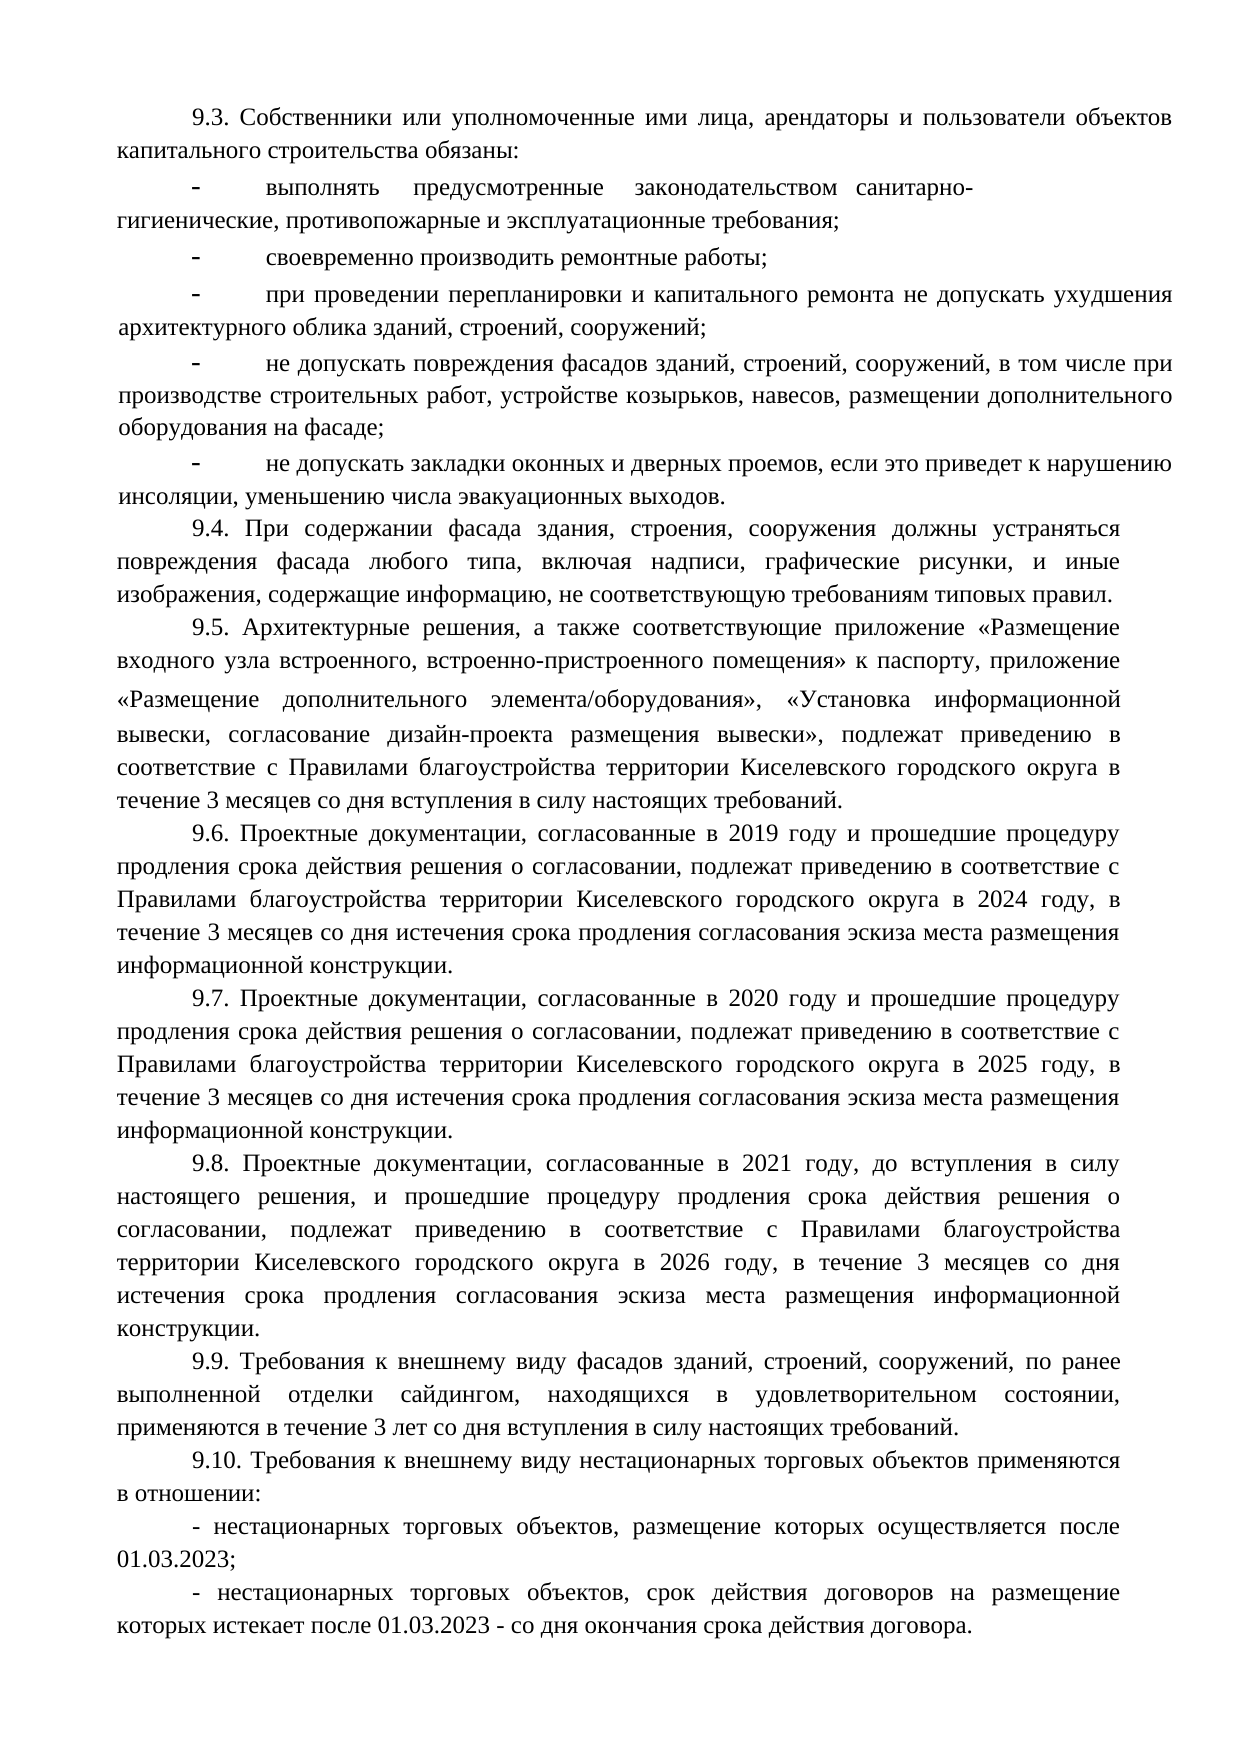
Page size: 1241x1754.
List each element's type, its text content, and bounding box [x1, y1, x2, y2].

text 9.3. Собственники или уполномоченные ими лица, арендаторы и пользователи объектов капитального строительства обязаны: [117, 102, 1173, 164]
text 9.10. Требования к внешнему виду нестационарных торговых объектов применяются в отношении: [117, 1445, 1121, 1507]
text 9.7. Проектные документации, согласованные в 2020 году и прошедшие процедуру продления срока действия решения о согласовании, подлежат приведению в соответствие с Правилами благоустройства территории Киселевского городского округа в 2025 году, в течение 3 месяцев со дня истечения срока продления согласования эскиза места размещения информационной конструкции. [117, 983, 1121, 1144]
text 9.9. Требования к внешнему виду фасадов зданий, строений, сооружений, по ранее выполненной отделки сайдингом, находящихся в удовлетворительном состоянии, применяются в течение 3 лет со дня вступления в силу настоящих требований. [117, 1346, 1121, 1441]
text 9.5. Архитектурные решения, а также соответствующие приложение «Размещение входного узла встроенного, встроенно-пристроенного помещения» к паспорту, приложение «Размещение дополнительного элемента/оборудования», «Установка информационной вывески, согласование дизайн-проекта размещения вывески», подлежат приведению в соответствие с Правилами благоустройства территории Киселевского городского округа в течение 3 месяцев со дня вступления в силу настоящих требований. [117, 612, 1121, 814]
text гигиенические, противопожарные и эксплуатационные требования; [117, 205, 1173, 234]
list при проведении перепланировки и капитального ремонта не допускать ухудшения архитектурного облика зданий, строений, сооружений; [118, 275, 1173, 341]
text - нестационарных торговых объектов, срок действия договоров на размещение которых истекает после 01.03.2023 - со дня окончания срока действия договора. [117, 1577, 1121, 1639]
text - нестационарных торговых объектов, размещение которых осуществляется после 01.03.2023; [117, 1511, 1121, 1573]
list не допускать закладки оконных и дверных проемов, если это приведет к нарушению инсоляции, уменьшению числа эвакуационных выходов. [118, 444, 1173, 510]
text 9.4. При содержании фасада здания, строения, сооружения должны устраняться повреждения фасада любого типа, включая надписи, графические рисунки, и иные изображения, содержащие информацию, не соответствующую требованиям типовых правил. [117, 513, 1121, 608]
list выполнять предусмотренные законодательством санитарно- [118, 168, 1173, 201]
text 9.8. Проектные документации, согласованные в 2021 году, до вступления в силу настоящего решения, и прошедшие процедуру продления срока действия решения о согласовании, подлежат приведению в соответствие с Правилами благоустройства территории Киселевского городского округа в 2026 году, в течение 3 месяцев со дня истечения срока продления согласования эскиза места размещения информационной конструкции. [117, 1148, 1121, 1342]
text 9.6. Проектные документации, согласованные в 2019 году и прошедшие процедуру продления срока действия решения о согласовании, подлежат приведению в соответствие с Правилами благоустройства территории Киселевского городского округа в 2024 году, в течение 3 месяцев со дня истечения срока продления согласования эскиза места размещения информационной конструкции. [117, 818, 1121, 979]
list не допускать повреждения фасадов зданий, строений, сооружений, в том числе при производстве строительных работ, устройстве козырьков, навесов, размещении дополнительного оборудования на фасаде; [118, 344, 1173, 441]
list своевременно производить ремонтные работы; [118, 238, 1173, 272]
